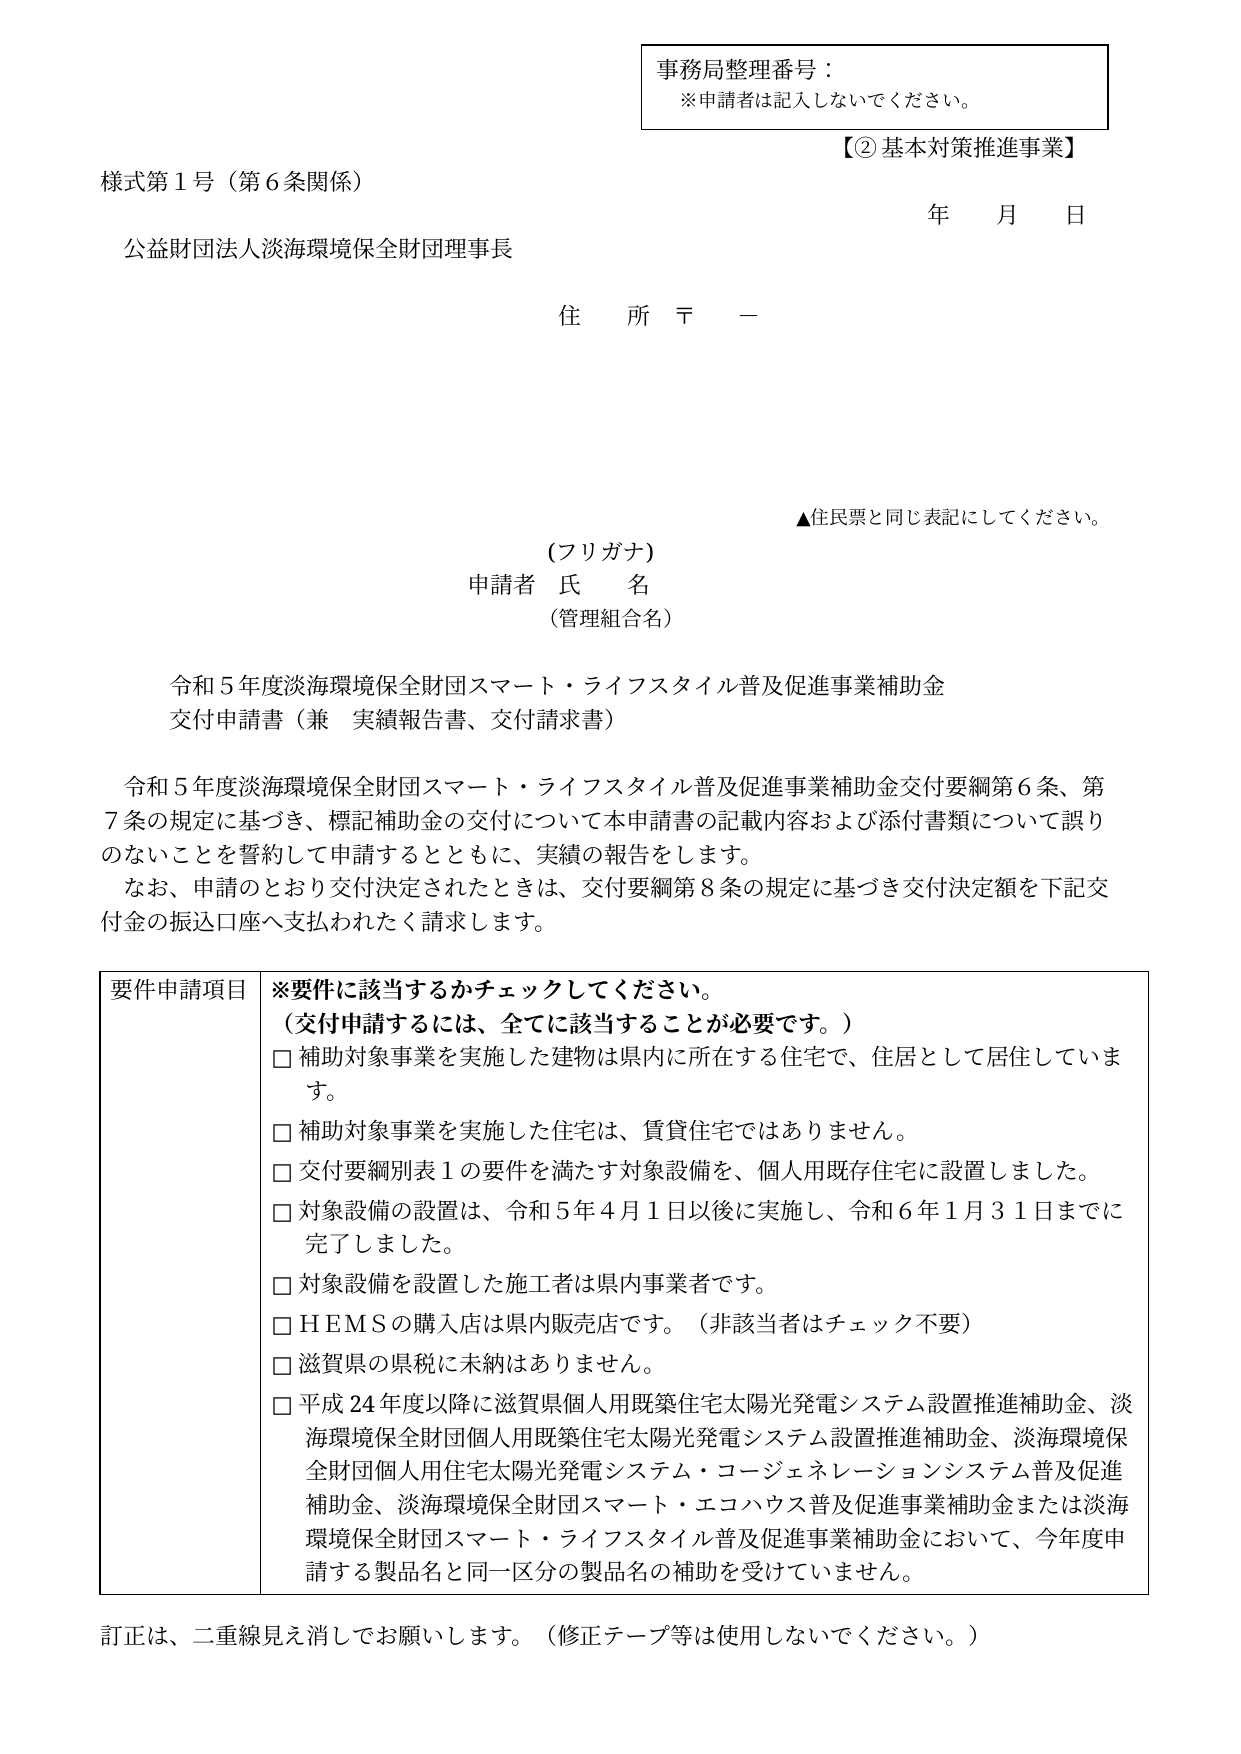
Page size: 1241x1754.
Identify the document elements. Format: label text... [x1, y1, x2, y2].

text 年 月 日 [100, 197, 1087, 231]
text （管理組合名） [100, 601, 1110, 634]
text 交付申請書（兼 実績報告書、交付請求書） [169, 702, 1016, 735]
text 住 所 〒 － [100, 298, 1110, 332]
text 公益財団法人淡海環境保全財団理事長 [100, 231, 1110, 264]
list 基本対策推進事業】 [150, 130, 1087, 163]
text 申請者 氏 名 [100, 567, 1110, 601]
text (フリガナ) [100, 533, 1110, 567]
table_header 要件申請項目 [101, 972, 260, 1594]
text 令和５年度淡海環境保全財団スマート・ライフスタイル普及促進事業補助金 [169, 668, 1016, 702]
text 様式第１号（第６条関係） [100, 163, 1110, 197]
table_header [261, 972, 1148, 1594]
text ▲住民票と同じ表記にしてください。 [100, 500, 1110, 533]
text なお、申請のとおり交付決定されたときは、交付要綱第８条の規定に基づき交付決定額を下記交付金の振込口座へ支払われたく請求します。 [100, 870, 1110, 937]
text 令和５年度淡海環境保全財団スマート・ライフスタイル普及促進事業補助金交付要綱第６条、第７条の規定に基づき、標記補助金の交付について本申請書の記載内容および添付書類について誤りのないことを誓約して申請するとともに、実績の報告をします。 [100, 769, 1110, 870]
